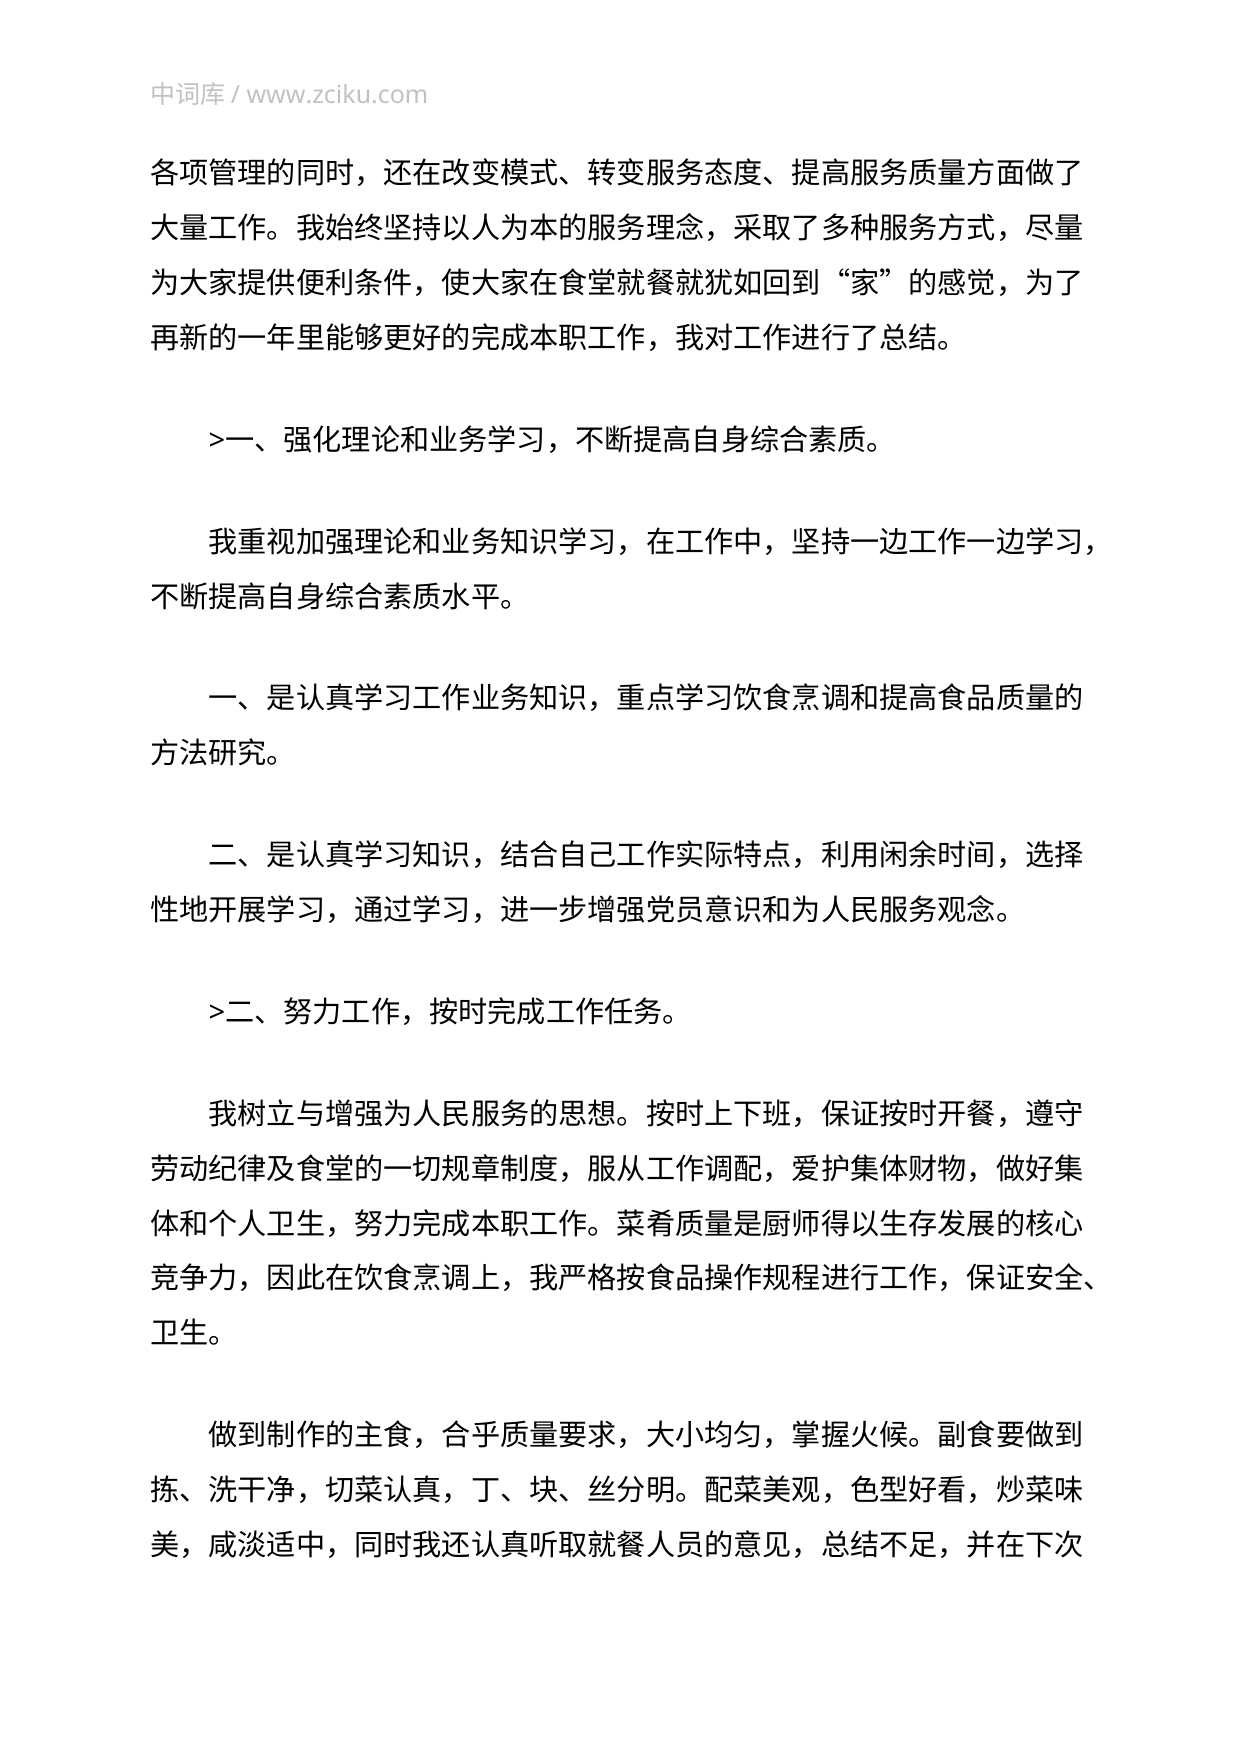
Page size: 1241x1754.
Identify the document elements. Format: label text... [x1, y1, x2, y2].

text 二、是认真学习知识，结合自己工作实际特点，利用闲余时间，选择性地开展学习，通过学习，进一步增强党员意识和为人民服务观念。 [150, 832, 1090, 929]
text 我重视加强理论和业务知识学习，在工作中，坚持一边工作一边学习，不断提高自身综合素质水平。 [150, 518, 1090, 616]
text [150, 150, 1090, 357]
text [150, 1412, 1090, 1564]
text >二、努力工作，按时完成工作任务。 [150, 988, 1090, 1031]
text 我树立与增强为人民服务的思想。按时上下班，保证按时开餐，遵守劳动纪律及食堂的一切规章制度，服从工作调配，爱护集体财物，做好集体和个人卫生，努力完成本职工作。菜肴质量是厨师得以生存发展的核心竞争力，因此在饮食烹调上，我严格按食品操作规程进行工作，保证安全、卫生。 [150, 1090, 1090, 1352]
text 一、是认真学习工作业务知识，重点学习饮食烹调和提高食品质量的方法研究。 [150, 675, 1090, 772]
text >一、强化理论和业务学习，不断提高自身综合素质。 [150, 416, 1090, 459]
